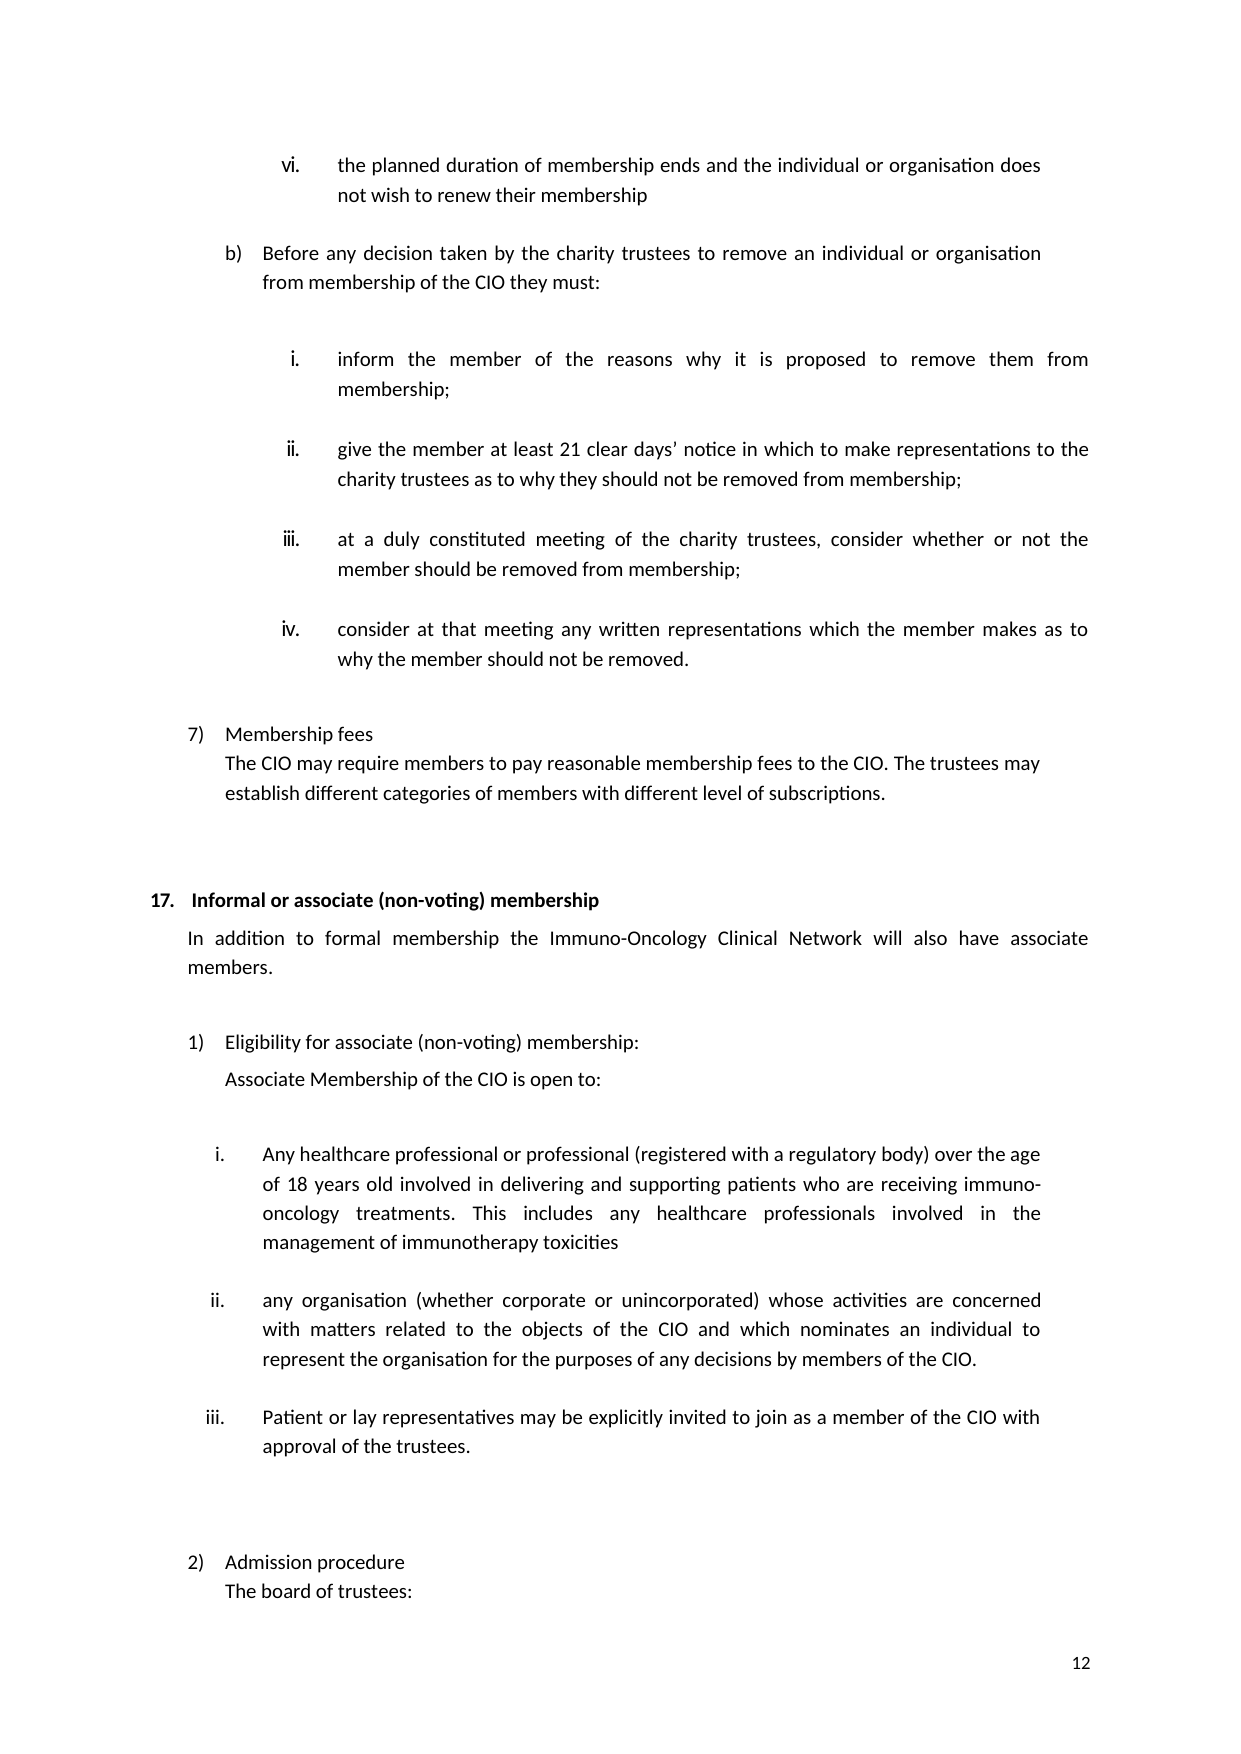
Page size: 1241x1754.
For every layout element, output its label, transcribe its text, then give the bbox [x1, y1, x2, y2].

list consider at that meeting any written representations which the member makes as to why the member should not be removed. [300, 614, 1090, 672]
list Patient or lay representatives may be explicitly invited to join as a member of the CIO with approval of the trustees. [225, 1404, 1043, 1459]
list Before any decision taken by the charity trustees to remove an individual or organisation from membership of the CIO they must: [225, 240, 1043, 295]
list Informal or associate (non-voting) membership [150, 887, 1090, 913]
list any organisation (whether corporate or unincorporated) whose activities are concerned with matters related to the objects of the CIO and which nominates an individual to represent the organisation for the purposes of any decisions by members of the CIO. [225, 1287, 1043, 1371]
text In addition to formal membership the Immuno-Oncology Clinical Network will also have associate members. [187, 925, 1090, 979]
list give the member at least 21 clear days’ notice in which to make representations to the charity trustees as to why they should not be removed from membership; [300, 434, 1090, 492]
list Eligibility for associate (non-voting) membership: [187, 1029, 1090, 1054]
list Any healthcare professional or professional (registered with a regulatory body) over the age of 18 years old involved in delivering and supporting patients who are receiving immuno-oncology treatments. This includes any healthcare professionals involved in the management of immunotherapy toxicities [225, 1142, 1043, 1254]
list inform the member of the reasons why it is proposed to remove them from membership; [300, 344, 1090, 401]
list The board of trustees: [225, 1578, 1043, 1603]
text Associate Membership of the CIO is open to: [225, 1067, 1090, 1092]
list The CIO may require members to pay reasonable membership fees to the CIO. The trustees may establish different categories of members with different level of subscriptions. [225, 751, 1043, 805]
list Membership fees [187, 721, 1043, 747]
list at a duly constituted meeting of the charity trustees, consider whether or not the member should be removed from membership; [300, 524, 1090, 582]
list Admission procedure [187, 1549, 1043, 1574]
list the planned duration of membership ends and the individual or organisation does not wish to renew their membership [300, 150, 1043, 207]
